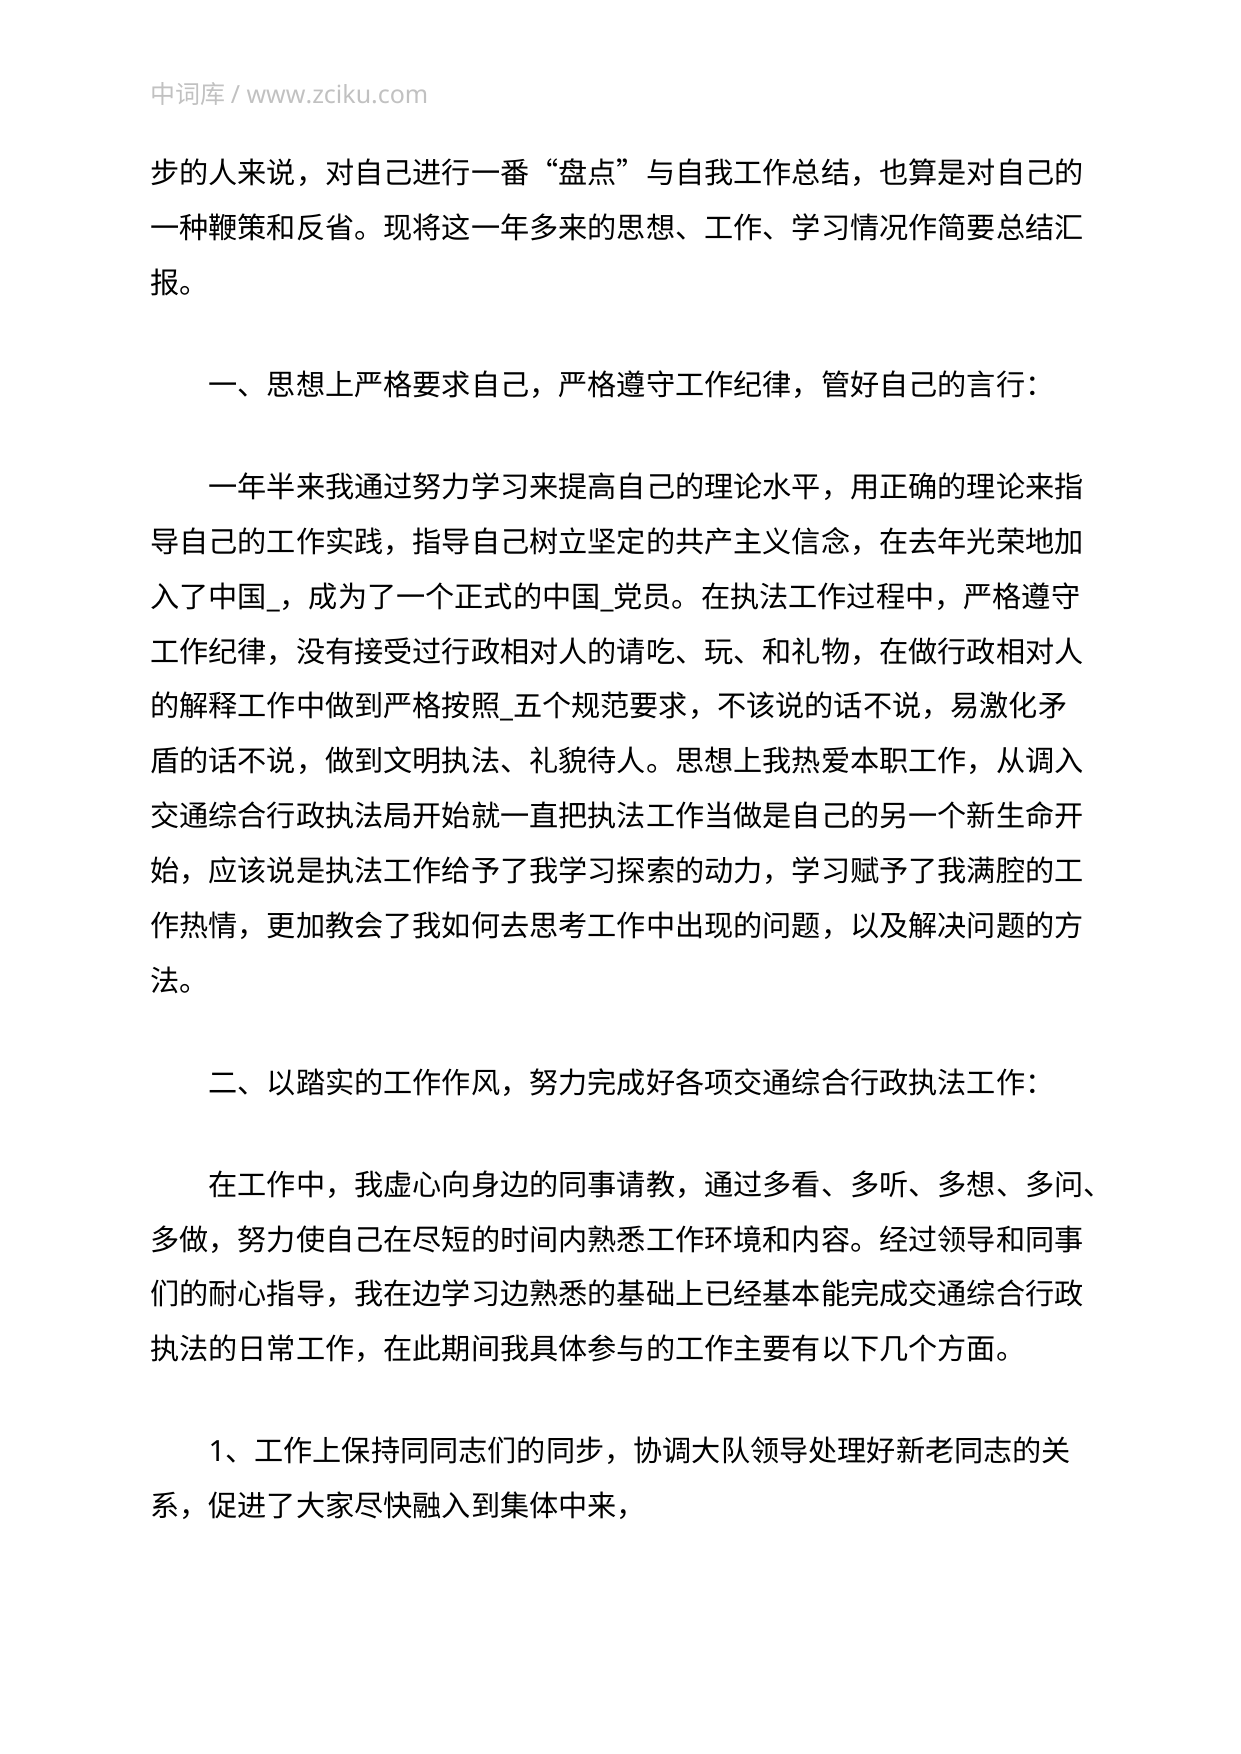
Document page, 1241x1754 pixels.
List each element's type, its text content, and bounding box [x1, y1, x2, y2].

text 1、工作上保持同同志们的同步，协调大队领导处理好新老同志的关系，促进了大家尽快融入到集体中来， [150, 1428, 1090, 1525]
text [150, 150, 1090, 302]
text 在工作中，我虚心向身边的同事请教，通过多看、多听、多想、多问、多做，努力使自己在尽短的时间内熟悉工作环境和内容。经过领导和同事们的耐心指导，我在边学习边熟悉的基础上已经基本能完成交通综合行政执法的日常工作，在此期间我具体参与的工作主要有以下几个方面。 [150, 1161, 1090, 1368]
text 一、思想上严格要求自己，严格遵守工作纪律，管好自己的言行： [150, 362, 1090, 404]
text 一年半来我通过努力学习来提高自己的理论水平，用正确的理论来指导自己的工作实践，指导自己树立坚定的共产主义信念，在去年光荣地加入了中国_，成为了一个正式的中国_党员。在执法工作过程中，严格遵守工作纪律，没有接受过行政相对人的请吃、玩、和礼物，在做行政相对人的解释工作中做到严格按照_五个规范要求，不该说的话不说，易激化矛盾的话不说，做到文明执法、礼貌待人。思想上我热爱本职工作，从调入交通综合行政执法局开始就一直把执法工作当做是自己的另一个新生命开始，应该说是执法工作给予了我学习探索的动力，学习赋予了我满腔的工作热情，更加教会了我如何去思考工作中出现的问题，以及解决问题的方法。 [150, 463, 1090, 1000]
text 二、以踏实的工作作风，努力完成好各项交通综合行政执法工作： [150, 1059, 1090, 1102]
